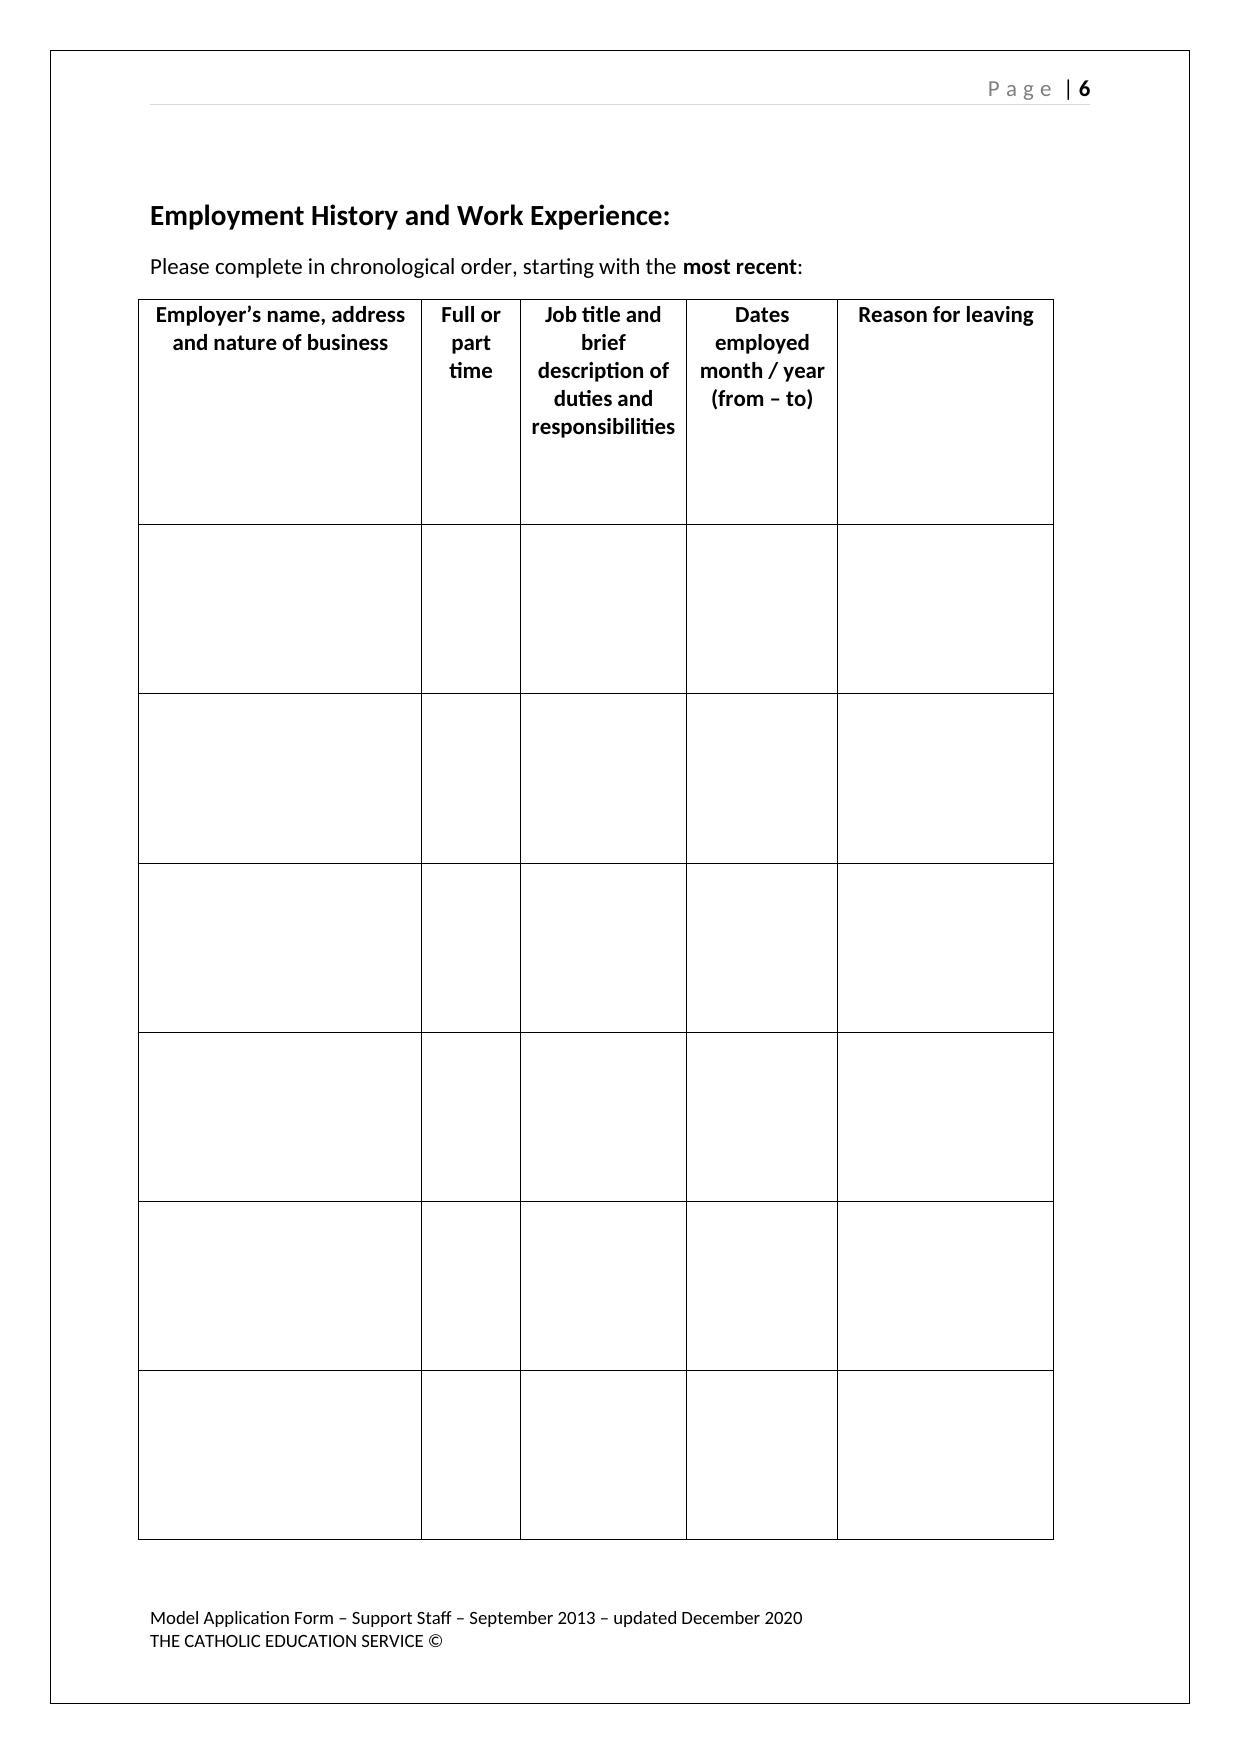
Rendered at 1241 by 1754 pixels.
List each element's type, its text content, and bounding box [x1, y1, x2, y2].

text Please complete in chronological order, starting with the most recent: [150, 252, 1090, 280]
table_cell [687, 1371, 837, 1539]
table_cell [521, 525, 686, 693]
table_cell [139, 1371, 421, 1539]
table_header Employer’s name, address and nature of business [139, 300, 421, 524]
table_cell [422, 694, 520, 862]
table_cell [139, 1033, 421, 1201]
table_cell [687, 694, 837, 862]
table_cell [422, 1202, 520, 1370]
table_cell [687, 1033, 837, 1201]
table_cell [687, 864, 837, 1032]
table_cell [687, 1202, 837, 1370]
table_cell [838, 525, 1053, 693]
text Employment History and Work Experience: [150, 197, 1090, 232]
table_cell [838, 1033, 1053, 1201]
table_cell [139, 864, 421, 1032]
table_cell [838, 864, 1053, 1032]
table_cell [838, 1202, 1053, 1370]
table_cell [838, 1371, 1053, 1539]
table_cell [521, 1371, 686, 1539]
table_cell [521, 1202, 686, 1370]
table_header Job title and brief description of duties and responsibilities [521, 300, 686, 524]
table_cell [521, 694, 686, 862]
table_cell [521, 864, 686, 1032]
table_cell [139, 1202, 421, 1370]
table_cell [422, 1371, 520, 1539]
table_cell [687, 525, 837, 693]
table_header Dates employed month / year (from – to) [687, 300, 837, 524]
table_cell [139, 525, 421, 693]
table_cell [422, 525, 520, 693]
table_cell [838, 694, 1053, 862]
table_header Reason for leaving [838, 300, 1053, 524]
table_cell [422, 1033, 520, 1201]
table_header Full or part time [422, 300, 520, 524]
table_cell [521, 1033, 686, 1201]
table_cell [422, 864, 520, 1032]
table_cell [139, 694, 421, 862]
